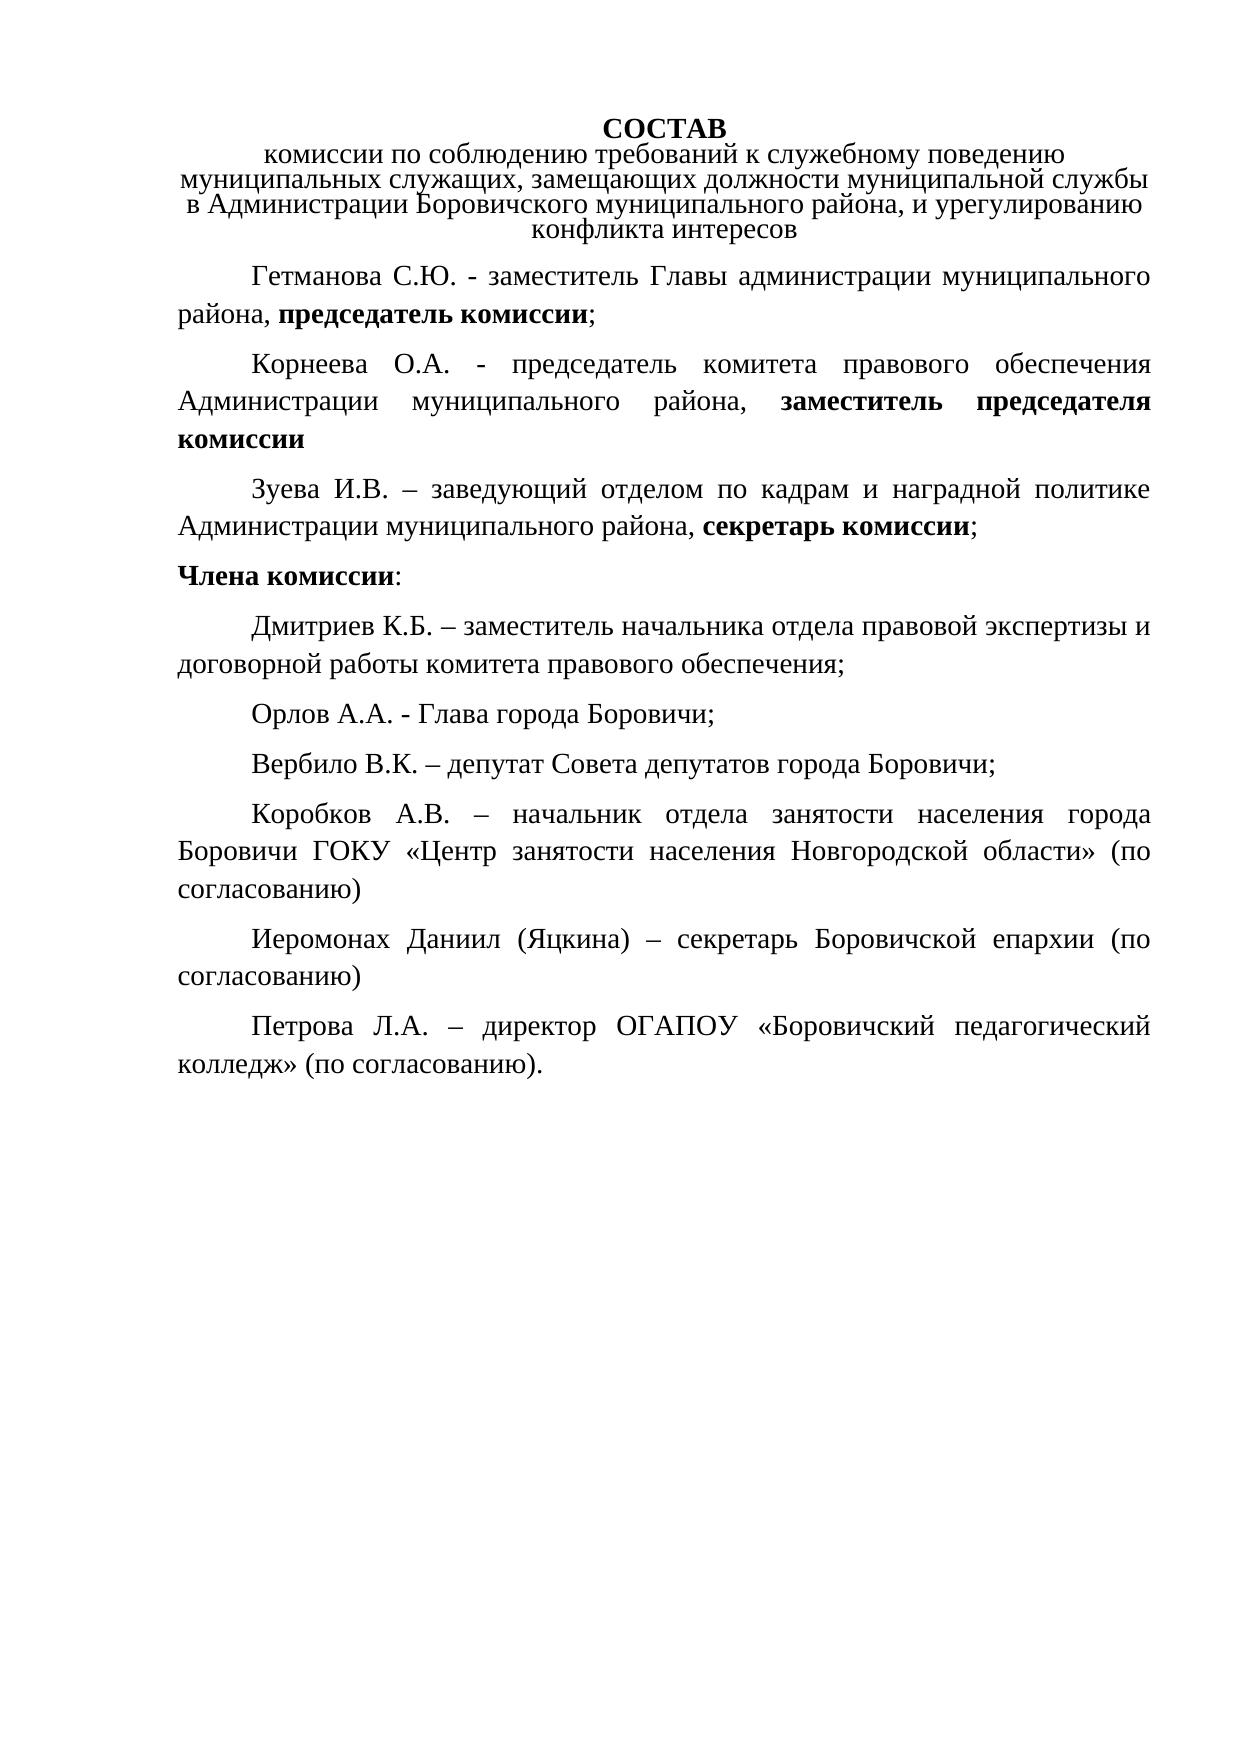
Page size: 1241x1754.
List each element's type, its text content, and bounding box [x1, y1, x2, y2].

text Дмитриев К.Б. – заместитель начальника отдела правовой экспертизы и договорной работы комитета правового обеспечения; [177, 606, 1152, 681]
text Иеромонах Даниил (Яцкина) – секретарь Боровичской епархии (по согласованию) [177, 918, 1152, 993]
text Корнеева О.А. - председатель комитета правового обеспечения Администрации муниципального района, заместитель председателя комиссии [177, 343, 1152, 456]
text Гетманова С.Ю. - заместитель Главы администрации муниципального района, председатель комиссии; [177, 256, 1152, 331]
text Члена комиссии: [177, 556, 1152, 593]
text Вербило В.К. – депутат Совета депутатов города Боровичи; [177, 743, 1152, 781]
text комиссии по соблюдению требований к служебному поведению муниципальных служащих, замещающих должности муниципальной службы в Администрации Боровичского муниципального района, и урегулированию конфликта интересов [177, 143, 1152, 243]
text Зуева И.В. – заведующий отделом по кадрам и наградной политике Администрации муниципального района, секретарь комиссии; [177, 468, 1152, 543]
text Орлов А.А. - Глава города Боровичи; [177, 693, 1152, 731]
text Коробков А.В. – начальник отдела занятости населения города Боровичи ГОКУ «Центр занятости населения Новгородской области» (по согласованию) [177, 793, 1152, 906]
text Петрова Л.А. – директор ОГАПОУ «Боровичский педагогический колледж» (по согласованию). [177, 1006, 1152, 1081]
text СОСТАВ [177, 118, 1152, 143]
